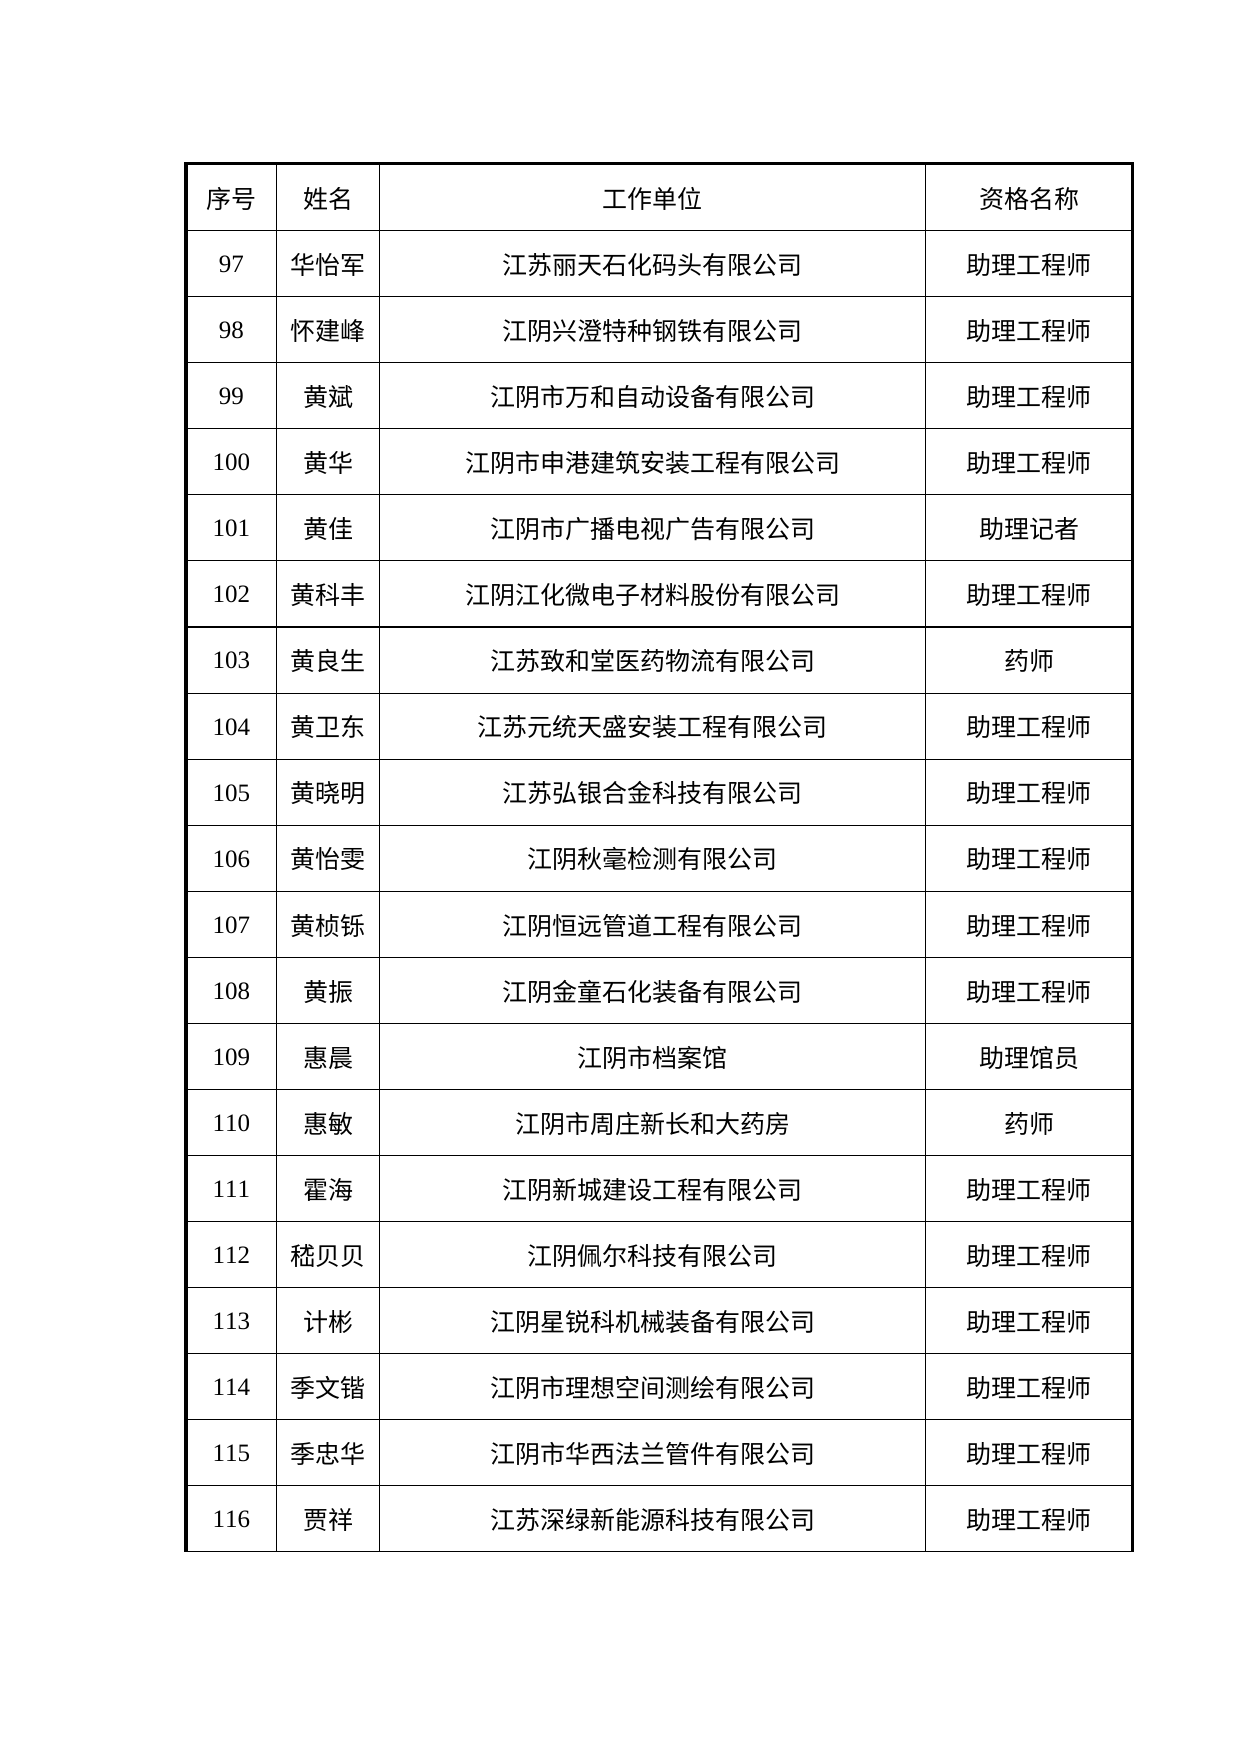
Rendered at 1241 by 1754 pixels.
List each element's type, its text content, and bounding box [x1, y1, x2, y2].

table_cell 华怡军 [277, 231, 379, 296]
table_cell 黄晓明 [277, 760, 379, 824]
table_cell 江阴恒远管道工程有限公司 [380, 892, 925, 957]
table_cell 江阴市广播电视广告有限公司 [380, 495, 925, 560]
table_cell 助理工程师 [926, 892, 1131, 957]
table_cell 江阴星锐科机械装备有限公司 [380, 1288, 925, 1353]
table_cell 霍海 [277, 1156, 379, 1221]
table_cell 江阴市周庄新长和大药房 [380, 1090, 925, 1155]
table_cell 助理工程师 [926, 231, 1131, 296]
table_cell 黄卫东 [277, 694, 379, 758]
table_cell 助理工程师 [926, 429, 1131, 494]
table_cell 助理工程师 [926, 1486, 1131, 1551]
table_cell 108 [188, 958, 276, 1023]
table_cell 嵇贝贝 [277, 1222, 379, 1287]
table_cell 江苏丽天石化码头有限公司 [380, 231, 925, 296]
table_cell 助理工程师 [926, 826, 1131, 891]
table_cell 助理工程师 [926, 958, 1131, 1023]
table_cell 112 [188, 1222, 276, 1287]
table_cell 贾祥 [277, 1486, 379, 1551]
table_cell 江阴佩尔科技有限公司 [380, 1222, 925, 1287]
table_cell 助理工程师 [926, 1222, 1131, 1287]
table_cell 江阴兴澄特种钢铁有限公司 [380, 297, 925, 362]
table_cell 江阴江化微电子材料股份有限公司 [380, 561, 925, 626]
table_cell 江苏元统天盛安装工程有限公司 [380, 694, 925, 758]
table_cell 怀建峰 [277, 297, 379, 362]
table_cell 黄振 [277, 958, 379, 1023]
table_cell 江阴金童石化装备有限公司 [380, 958, 925, 1023]
table_cell 季忠华 [277, 1420, 379, 1485]
table_cell 116 [188, 1486, 276, 1551]
table_cell 计彬 [277, 1288, 379, 1353]
table_cell 助理工程师 [926, 297, 1131, 362]
table_cell 江阴市档案馆 [380, 1024, 925, 1089]
table_header 姓名 [277, 165, 379, 230]
table_cell 103 [188, 628, 276, 692]
table_cell 助理工程师 [926, 760, 1131, 824]
table_cell 惠敏 [277, 1090, 379, 1155]
table_cell 助理工程师 [926, 694, 1131, 758]
table_header 序号 [188, 165, 276, 230]
table_cell 江苏弘银合金科技有限公司 [380, 760, 925, 824]
table_cell 江苏致和堂医药物流有限公司 [380, 628, 925, 692]
table_cell 助理工程师 [926, 363, 1131, 428]
table_cell 99 [188, 363, 276, 428]
table_cell 助理工程师 [926, 561, 1131, 626]
table_cell 黄科丰 [277, 561, 379, 626]
table_cell 江阴秋毫检测有限公司 [380, 826, 925, 891]
table_cell 115 [188, 1420, 276, 1485]
table_cell 97 [188, 231, 276, 296]
table_cell 惠晨 [277, 1024, 379, 1089]
table_cell 助理馆员 [926, 1024, 1131, 1089]
table_cell 江阴市理想空间测绘有限公司 [380, 1354, 925, 1419]
table_cell 助理工程师 [926, 1420, 1131, 1485]
table_cell 106 [188, 826, 276, 891]
table_cell 江阴市华西法兰管件有限公司 [380, 1420, 925, 1485]
table_cell 101 [188, 495, 276, 560]
table_cell 109 [188, 1024, 276, 1089]
table_cell 107 [188, 892, 276, 957]
table_cell 111 [188, 1156, 276, 1221]
table_cell 助理工程师 [926, 1288, 1131, 1353]
table_cell 助理工程师 [926, 1354, 1131, 1419]
table_cell 114 [188, 1354, 276, 1419]
table_cell 100 [188, 429, 276, 494]
table_cell 104 [188, 694, 276, 758]
table_cell 黄桢铄 [277, 892, 379, 957]
table_cell 助理工程师 [926, 1156, 1131, 1221]
table_header 工作单位 [380, 165, 925, 230]
table_cell 113 [188, 1288, 276, 1353]
table_cell 药师 [926, 1090, 1131, 1155]
table_cell 102 [188, 561, 276, 626]
table_header 资格名称 [926, 165, 1131, 230]
table_cell 黄佳 [277, 495, 379, 560]
table_cell 江阴市申港建筑安装工程有限公司 [380, 429, 925, 494]
table_cell 季文锴 [277, 1354, 379, 1419]
table_cell 98 [188, 297, 276, 362]
table_cell 110 [188, 1090, 276, 1155]
table_cell 黄怡雯 [277, 826, 379, 891]
table_cell 江苏深绿新能源科技有限公司 [380, 1486, 925, 1551]
table_cell 黄良生 [277, 628, 379, 692]
table_cell 105 [188, 760, 276, 824]
table_cell 江阴市万和自动设备有限公司 [380, 363, 925, 428]
table_cell 药师 [926, 628, 1131, 692]
table_cell 助理记者 [926, 495, 1131, 560]
table_cell 黄斌 [277, 363, 379, 428]
table_cell 江阴新城建设工程有限公司 [380, 1156, 925, 1221]
table_cell 黄华 [277, 429, 379, 494]
